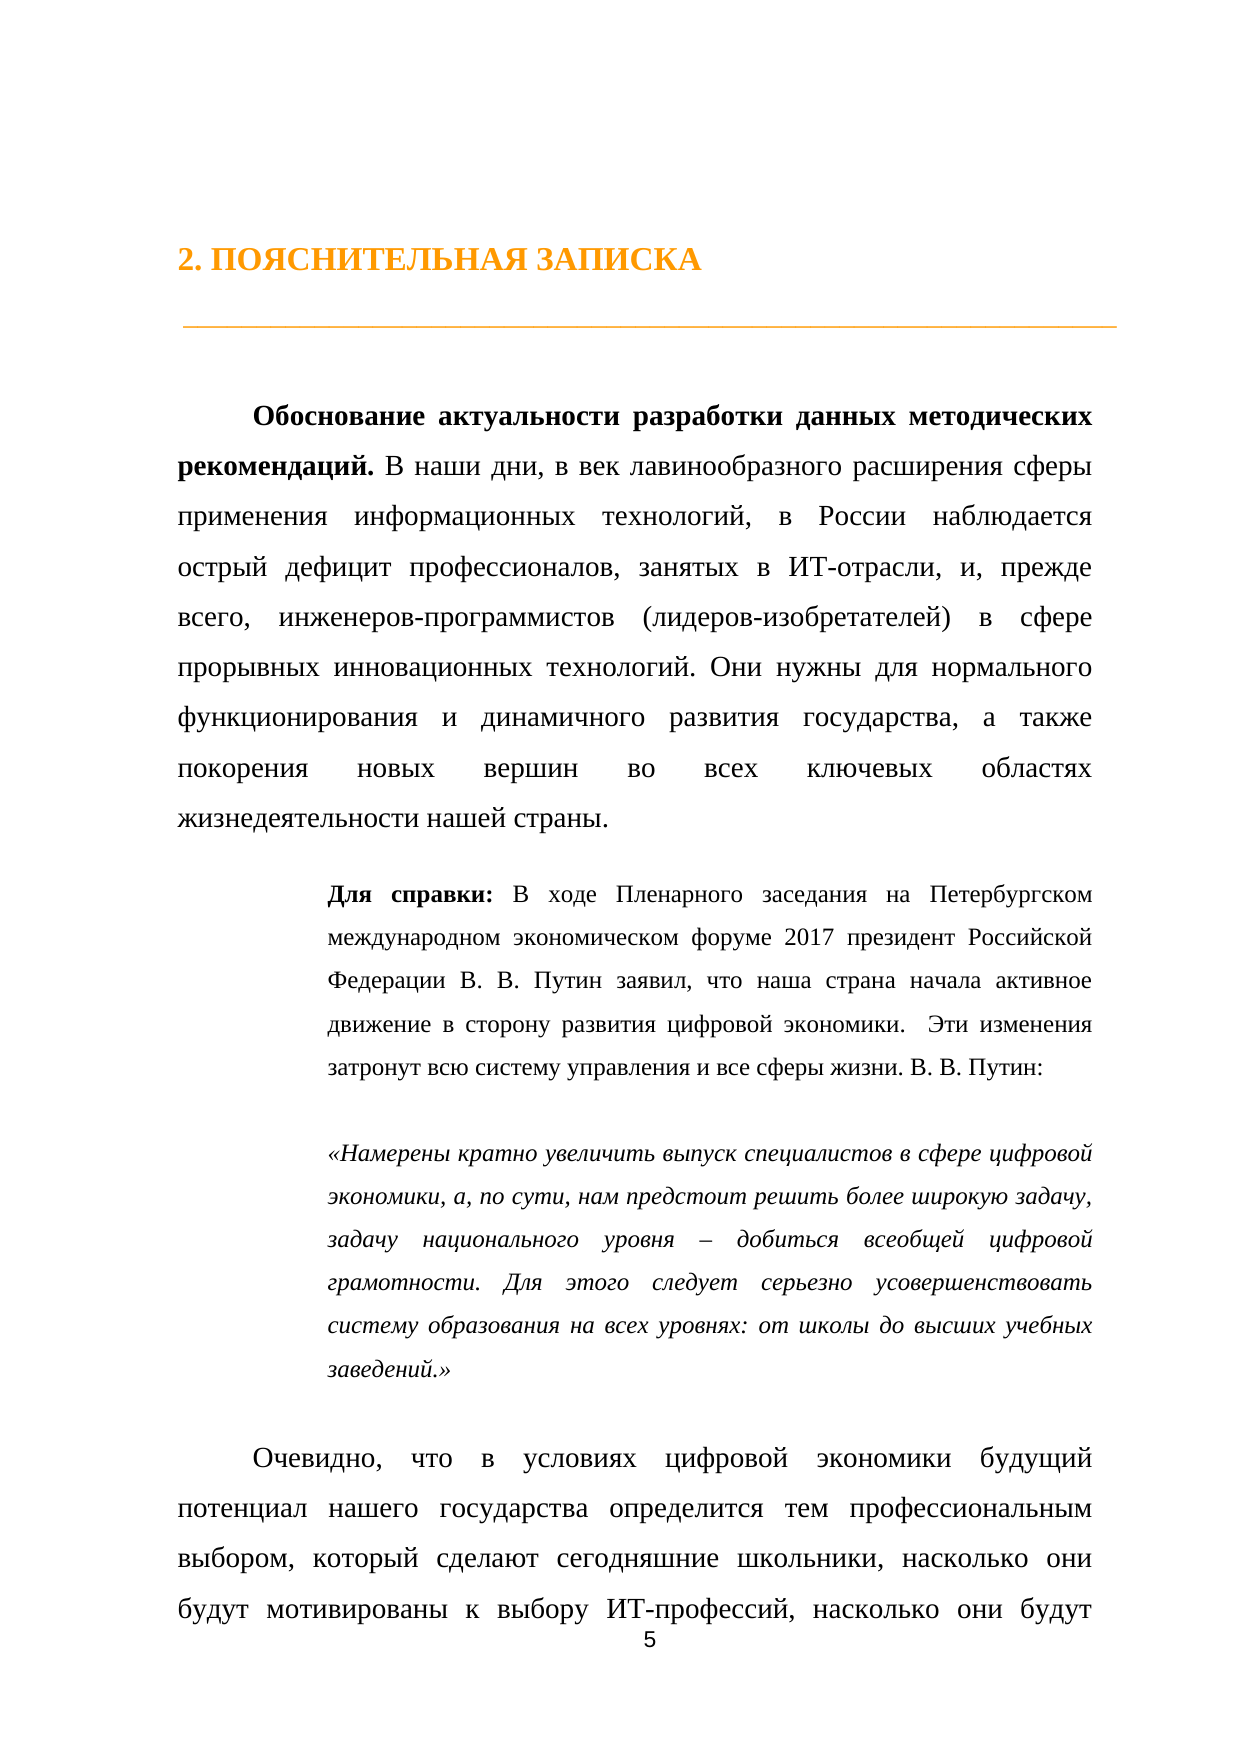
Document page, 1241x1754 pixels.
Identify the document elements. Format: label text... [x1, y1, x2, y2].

text ________________________________________________________________ [177, 297, 1122, 331]
text «Намерены кратно увеличить выпуск специалистов в сфере цифровой экономики, а, по сути, нам предстоит решить более широкую задачу, задачу национального уровня – добиться всеобщей цифровой грамотности. Для этого следует серьезно усовершенствовать систему образования на всех уровнях: от школы до высших учебных заведений.» [327, 1138, 1093, 1382]
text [177, 1440, 1093, 1624]
text Для справки: В ходе Пленарного заседания на Петербургском международном экономическом форуме 2017 президент Российской Федерации В. В. Путин заявил, что наша страна начала активное движение в сторону развития цифровой экономики. Эти изменения затронут всю систему управления и все сферы жизни. В. В. Путин: [327, 879, 1093, 1081]
subtitle 2. ПОЯСНИТЕЛЬНАЯ ЗАПИСКА [177, 239, 1122, 278]
text Обоснование актуальности разработки данных методических рекомендаций. В наши дни, в век лавинообразного расширения сферы применения информационных технологий, в России наблюдается острый дефицит профессионалов, занятых в ИТ-отрасли, и, прежде всего, инженеров-программистов (лидеров-изобретателей) в сфере прорывных инновационных технологий. Они нужны для нормального функционирования и динамичного развития государства, а также покорения новых вершин во всех ключевых областях жизнедеятельности нашей страны. [177, 398, 1093, 834]
